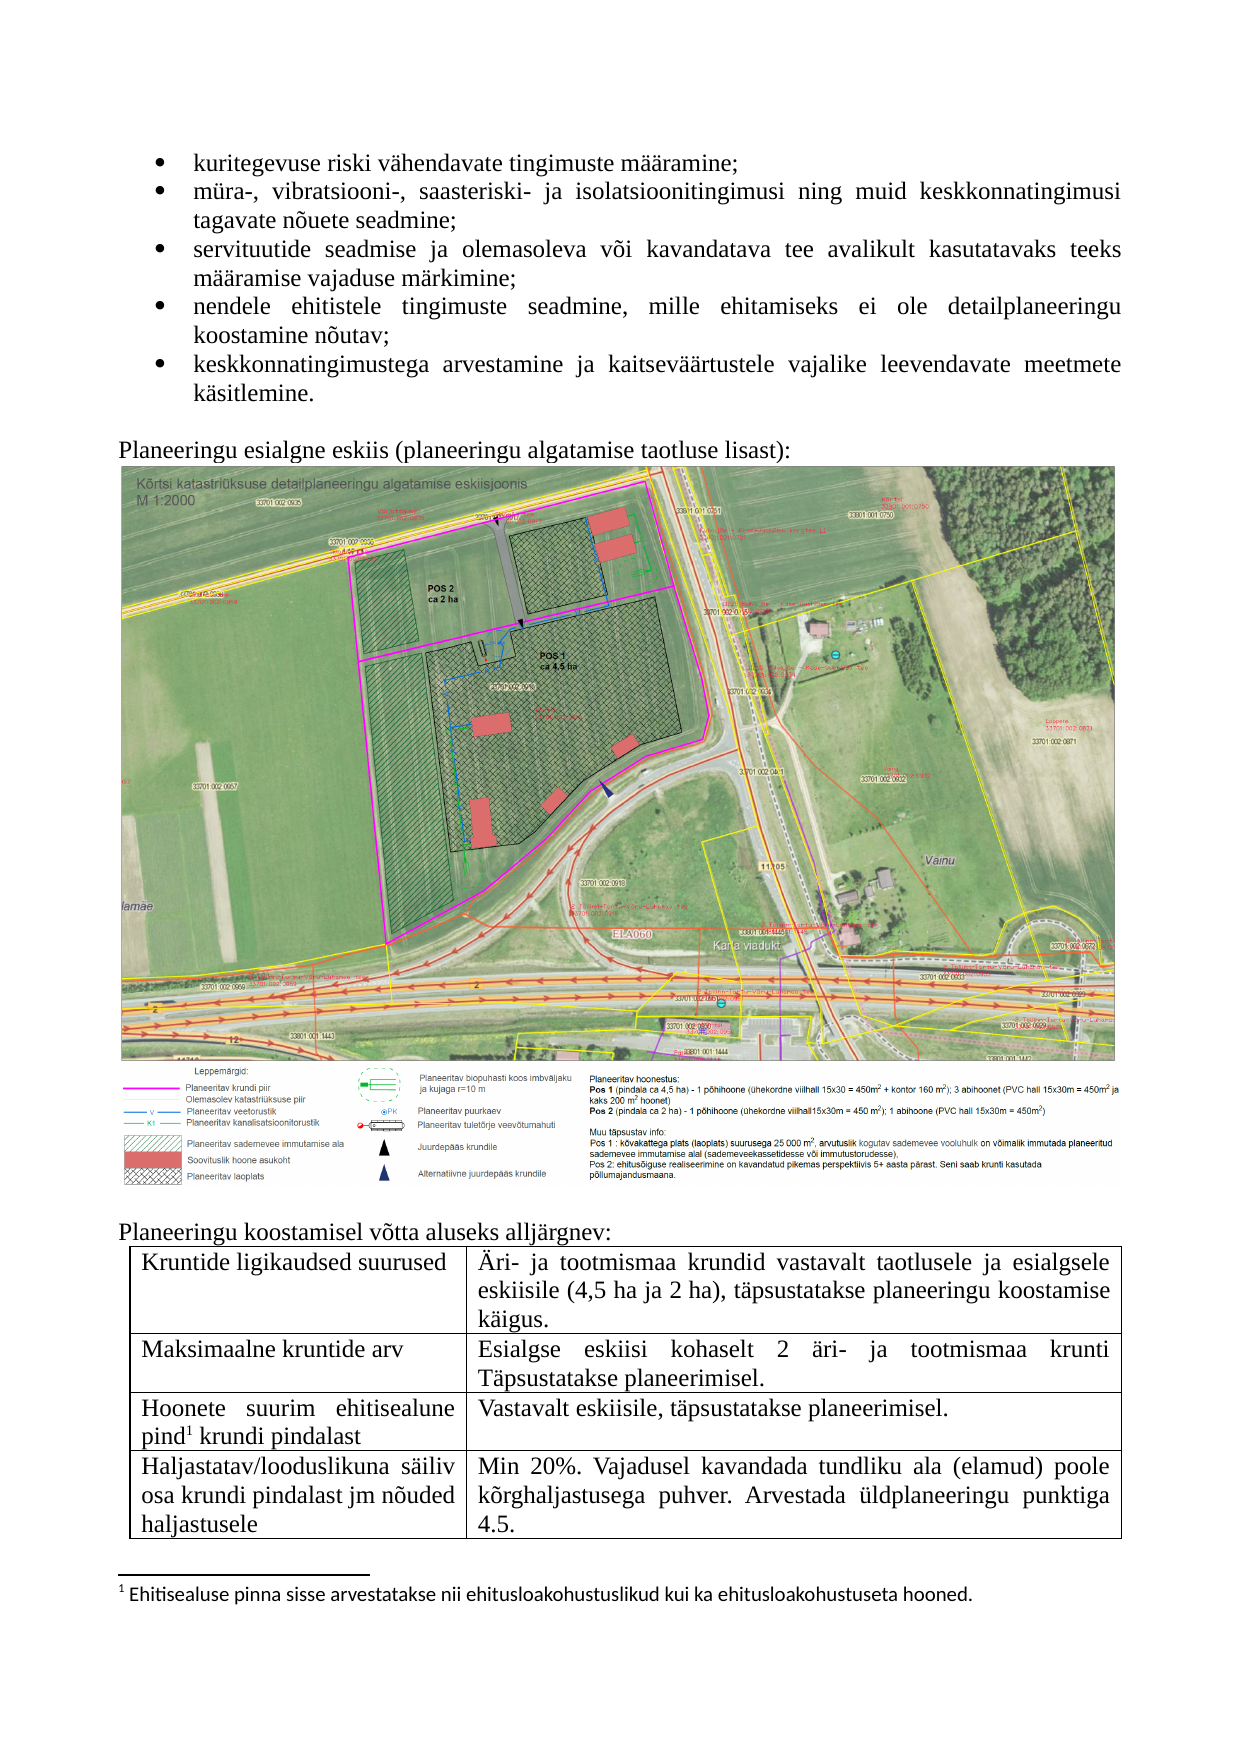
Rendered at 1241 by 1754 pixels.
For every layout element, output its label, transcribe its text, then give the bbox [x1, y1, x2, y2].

picture [118, 463, 1123, 1189]
table_cell Esialgse eskiisi kohaselt 2 äri- ja tootmismaa krunti Täpsustatakse planeerimisel. [467, 1334, 1121, 1392]
table_cell Min 20%. Vajadusel kavandada tundliku ala (elamud) poole kõrghaljastusega puhver. Arvestada üldplaneeringu punktiga 4.5. [467, 1451, 1121, 1537]
list keskkonnatingimustega arvestamine ja kaitseväärtustele vajalike leevendavate meetmete käsitlemine. [156, 349, 1122, 406]
text Planeeringu esialgne eskiis (planeeringu algatamise taotluse lisast): [118, 435, 1122, 463]
list servituutide seadmise ja olemasoleva või kavandatava tee avalikult kasutatavaks teeks määramise vajaduse märkimine; [156, 234, 1122, 291]
table_header Kruntide ligikaudsed suurused [131, 1247, 466, 1333]
table_cell Hoonete suurim ehitisealune pind krundi pindalast [131, 1393, 466, 1450]
list müra-, vibratsiooni-, saasteriski- ja isolatsioonitingimusi ning muid keskkonnatingimusi tagavate nõuete seadmine; [156, 176, 1122, 234]
table_header Äri- ja tootmismaa krundid vastavalt taotlusele ja esialgsele eskiisile (4,5 ha ja 2 ha), täpsustatakse planeeringu koostamise käigus. [467, 1247, 1121, 1333]
list nendele ehitistele tingimuste seadmine, mille ehitamiseks ei ole detailplaneeringu koostamine nõutav; [156, 291, 1122, 349]
table_cell Maksimaalne kruntide arv [131, 1334, 466, 1392]
list kuritegevuse riski vähendavate tingimuste määramine; [156, 148, 1122, 176]
text Planeeringu koostamisel võtta aluseks alljärgnev: [118, 1217, 1122, 1246]
table_cell Vastavalt eskiisile, täpsustatakse planeerimisel. [467, 1393, 1121, 1450]
table_cell Haljastatav/looduslikuna säiliv osa krundi pindalast jm nõuded haljastusele [131, 1451, 466, 1537]
